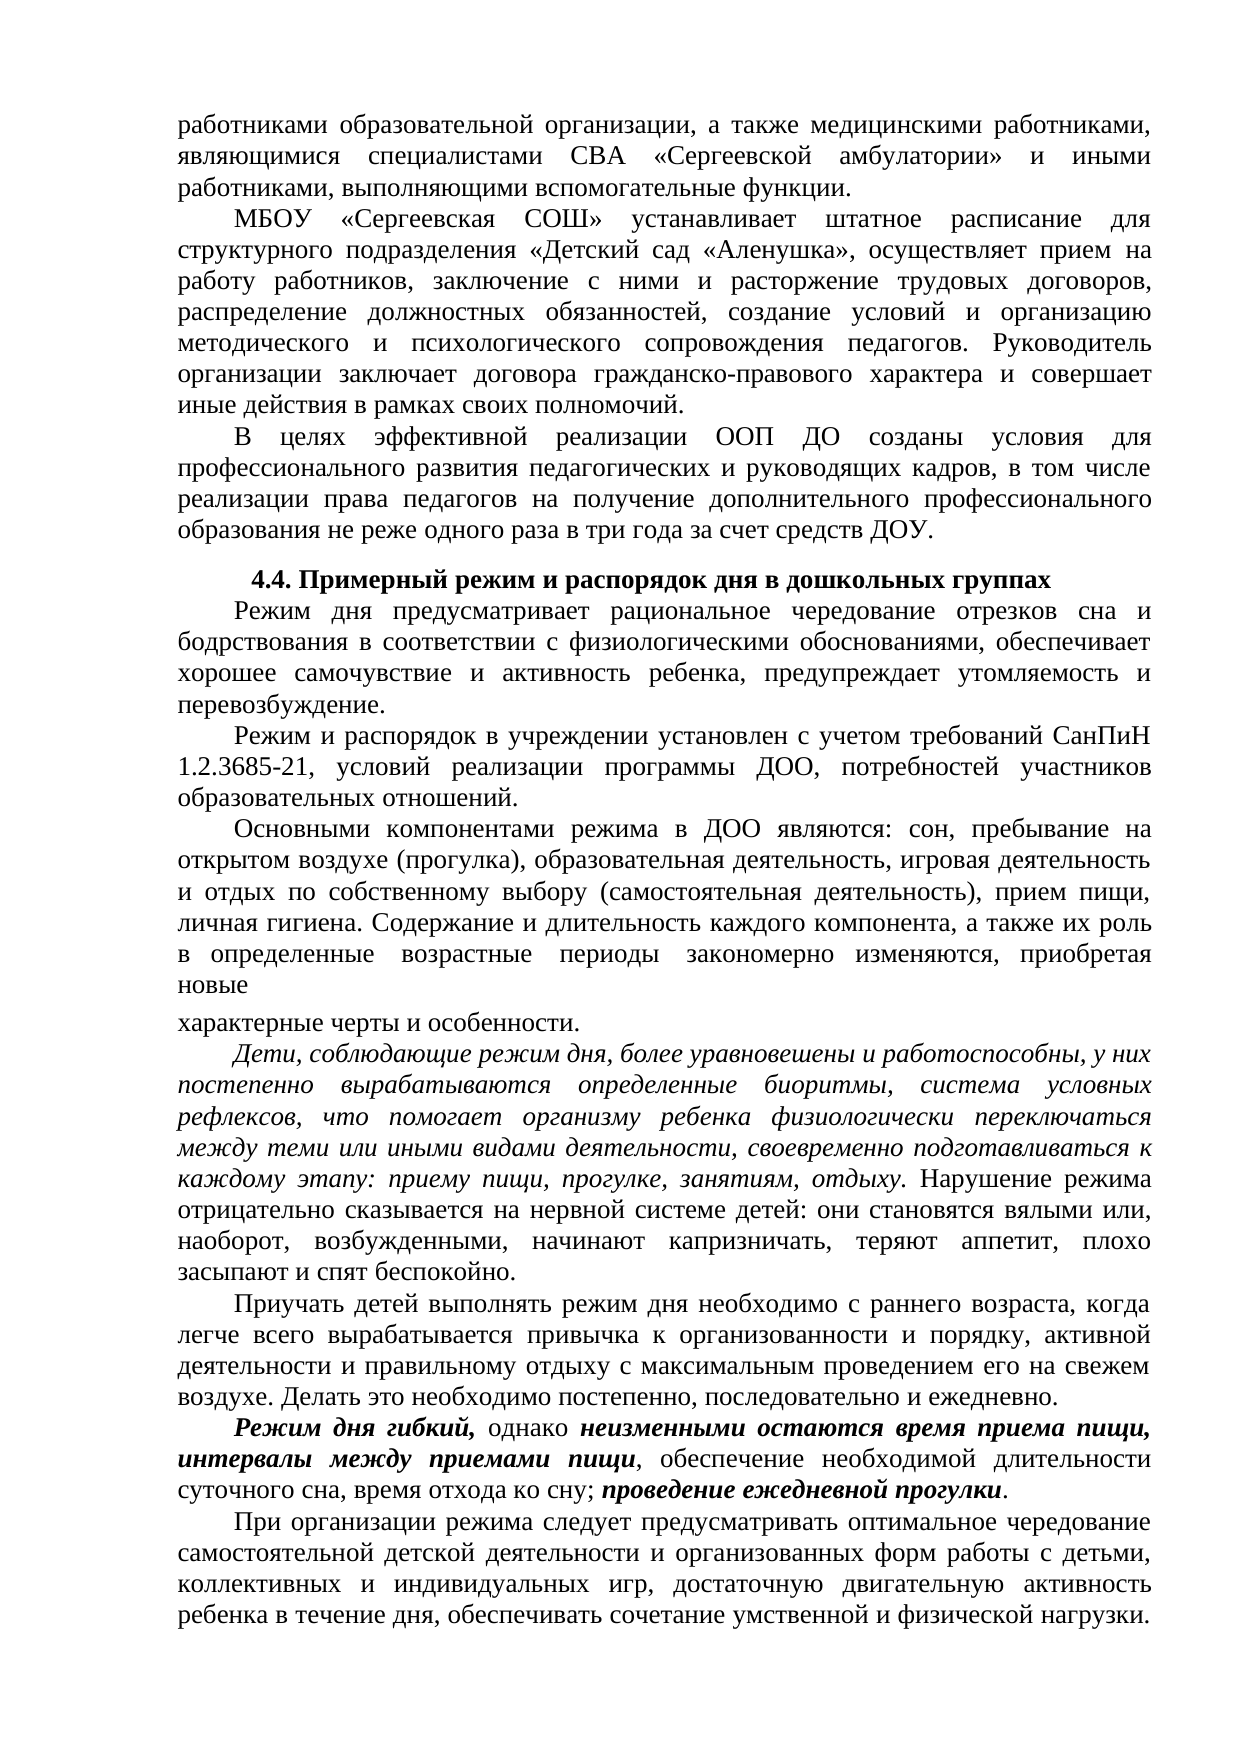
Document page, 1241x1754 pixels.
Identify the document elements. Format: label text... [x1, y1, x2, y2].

text МБОУ «Сергеевская СОШ» устанавливает штатное расписание для структурного подразделения «Детский сад «Аленушка», осуществляет прием на работу работников, заключение с ними и расторжение трудовых договоров, распределение должностных обязанностей, создание условий и организацию методического и психологического сопровождения педагогов. Руководитель организации заключает договора гражданско-правового характера и совершает иные действия в рамках своих полномочий. [177, 202, 1152, 420]
text Режим дня гибкий, однако неизменными остаются время приема пищи, интервалы между приемами пищи, обеспечение необходимой длительности суточного сна, время отхода ко сну; проведение ежедневной прогулки. [177, 1411, 1152, 1505]
text Основными компонентами режима в ДОО являются: сон, пребывание на открытом воздухе (прогулка), образовательная деятельность, игровая деятельность и отдых по собственному выбору (самостоятельная деятельность), прием пищи, личная гигиена. Содержание и длительность каждого компонента, а также их роль в определенные возрастные периоды закономерно изменяются, приобретая новые [177, 812, 1152, 999]
text Приучать детей выполнять режим дня необходимо с раннего возраста, когда легче всего вырабатывается привычка к организованности и порядку, активной деятельности и правильному отдыху с максимальным проведением его на свежем воздухе. Делать это необходимо постепенно, последовательно и ежедневно. [177, 1287, 1151, 1411]
text В целях эффективной реализации ООП ДО созданы условия для профессионального развития педагогических и руководящих кадров, в том числе реализации права педагогов на получение дополнительного профессионального образования не реже одного раза в три года за счет средств ДОУ. [177, 420, 1152, 544]
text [177, 1505, 1152, 1629]
subtitle Примерный режим и распорядок дня в дошкольных группах [251, 563, 1221, 594]
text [177, 108, 1152, 202]
text Режим дня предусматривает рациональное чередование отрезков сна и бодрствования в соответствии с физиологическими обоснованиями, обеспечивает хорошее самочувствие и активность ребенка, предупреждает утомляемость и перевозбуждение. [177, 594, 1151, 719]
text Дети, соблюдающие режим дня, более уравновешены и работоспособны, у них постепенно вырабатываются определенные биоритмы, система условных рефлексов, что помогает организму ребенка физиологически переключаться между теми или иными видами деятельности, своевременно подготавливаться к каждому этапу: приему пищи, прогулке, занятиям, отдыху. Нарушение режима отрицательно сказывается на нервной системе детей: они становятся вялыми или, наоборот, возбужденными, начинают капризничать, теряют аппетит, плохо засыпают и спят беспокойно. [177, 1037, 1152, 1287]
text характерные черты и особенности. [177, 1006, 1221, 1037]
text Режим и распорядок в учреждении установлен с учетом требований СанПиН 1.2.3685-21, условий реализации программы ДОО, потребностей участников образовательных отношений. [177, 719, 1152, 812]
